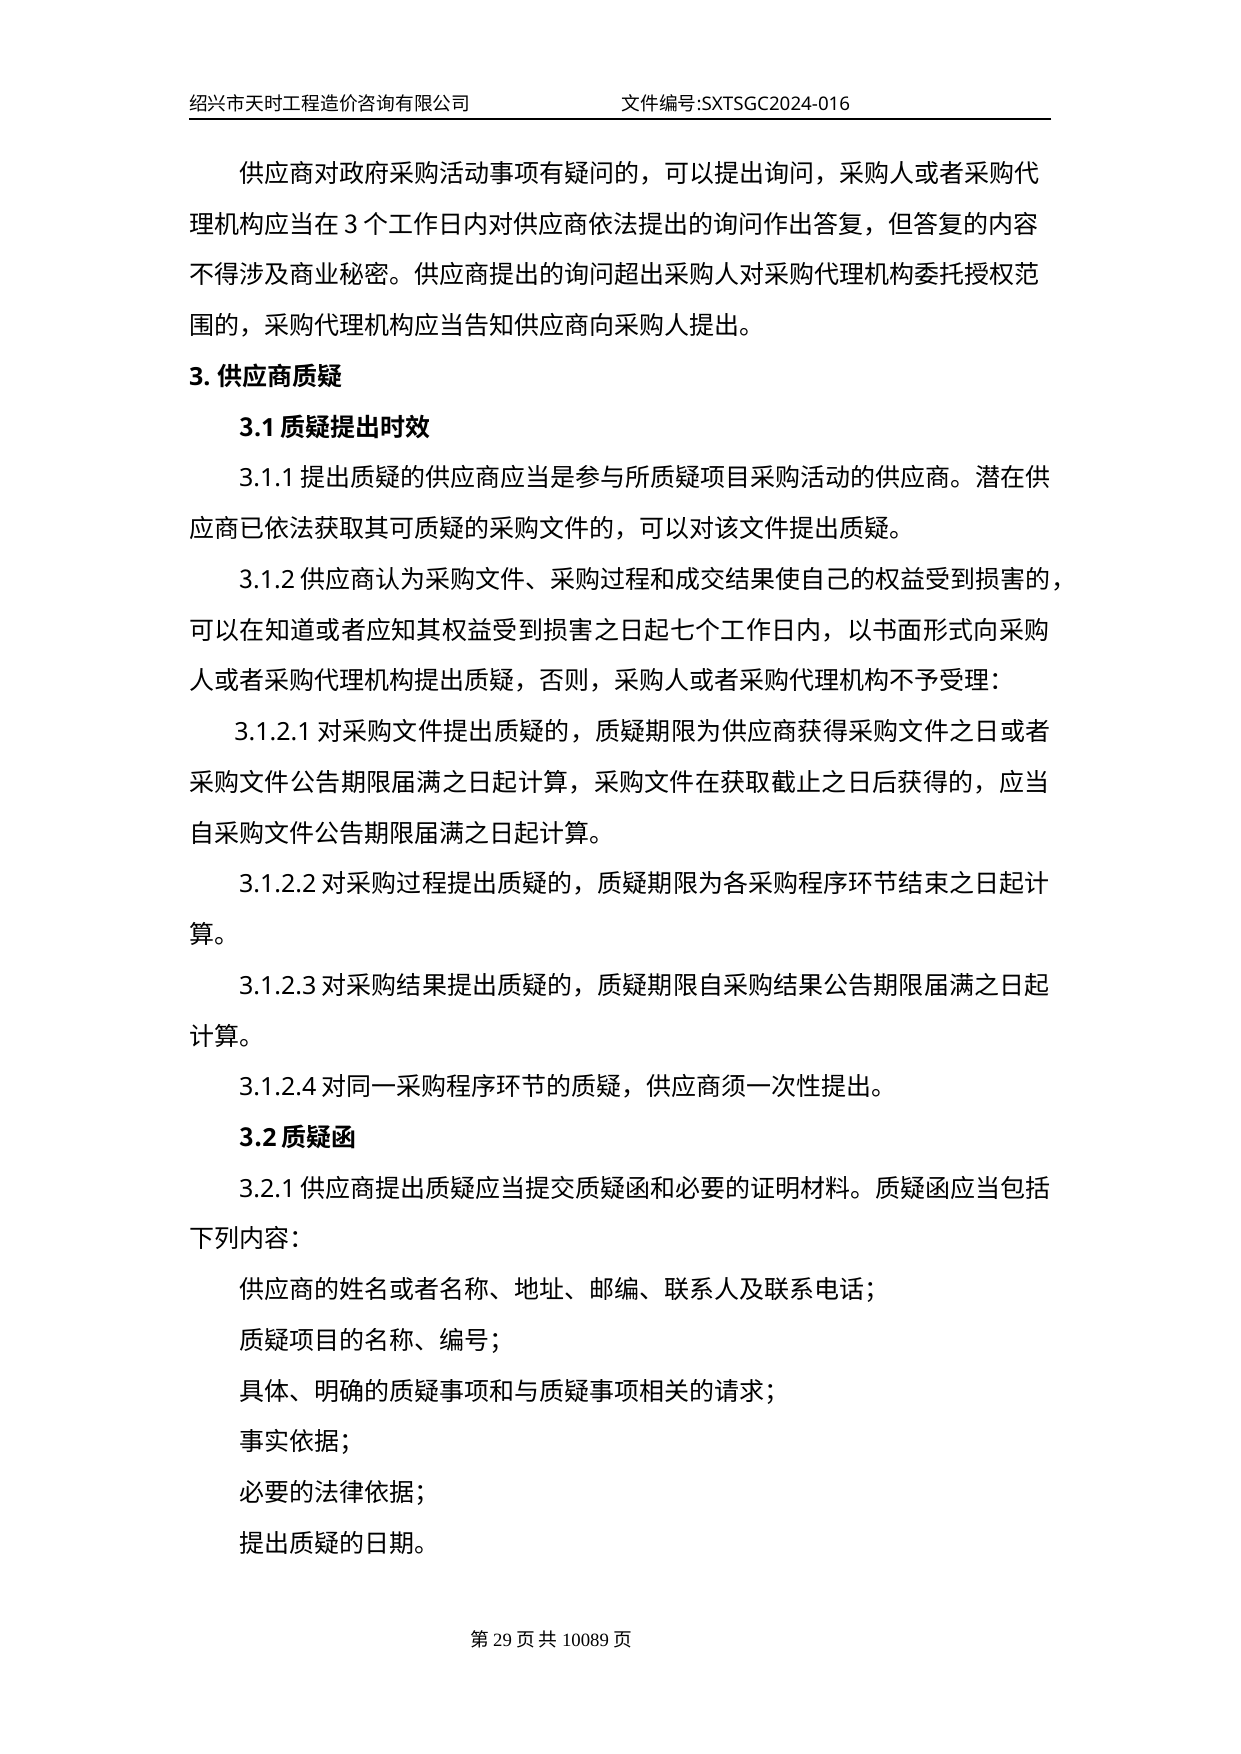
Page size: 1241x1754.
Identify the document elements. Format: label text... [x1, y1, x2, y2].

text 供应商的姓名或者名称、地址、邮编、联系人及联系电话； [189, 1269, 1051, 1306]
text 3.1.2.3对采购结果提出质疑的，质疑期限自采购结果公告期限届满之日起计算。 [189, 965, 1051, 1052]
text 质疑项目的名称、编号； [189, 1320, 1051, 1357]
text 3.1.2.2对采购过程提出质疑的，质疑期限为各采购程序环节结束之日起计算。 [189, 864, 1051, 951]
text 提出质疑的日期。 [189, 1523, 1051, 1559]
text 3.1质疑提出时效 [189, 407, 1051, 443]
text 必要的法律依据； [189, 1472, 1051, 1509]
text 具体、明确的质疑事项和与质疑事项相关的请求； [189, 1371, 1051, 1407]
text 3.1.2.1对采购文件提出质疑的，质疑期限为供应商获得采购文件之日或者采购文件公告期限届满之日起计算，采购文件在获取截止之日后获得的，应当自采购文件公告期限届满之日起计算。 [189, 712, 1051, 849]
text 3.2.1供应商提出质疑应当提交质疑函和必要的证明材料。质疑函应当包括下列内容： [189, 1168, 1051, 1255]
text 事实依据； [189, 1422, 1051, 1458]
text 3. 供应商质疑 [189, 356, 1051, 393]
text 3.1.2供应商认为采购文件、采购过程和成交结果使自己的权益受到损害的，可以在知道或者应知其权益受到损害之日起七个工作日内，以书面形式向采购人或者采购代理机构提出质疑，否则，采购人或者采购代理机构不予受理： [189, 559, 1051, 697]
text 供应商对政府采购活动事项有疑问的，可以提出询问，采购人或者采购代理机构应当在3个工作日内对供应商依法提出的询问作出答复，但答复的内容不得涉及商业秘密。供应商提出的询问超出采购人对采购代理机构委托授权范围的，采购代理机构应当告知供应商向采购人提出。 [189, 153, 1051, 342]
text 3.1.2.4对同一采购程序环节的质疑，供应商须一次性提出。 [189, 1067, 1051, 1103]
text 3.2质疑函 [189, 1117, 1051, 1154]
text 3.1.1提出质疑的供应商应当是参与所质疑项目采购活动的供应商。潜在供应商已依法获取其可质疑的采购文件的，可以对该文件提出质疑。 [189, 458, 1051, 545]
